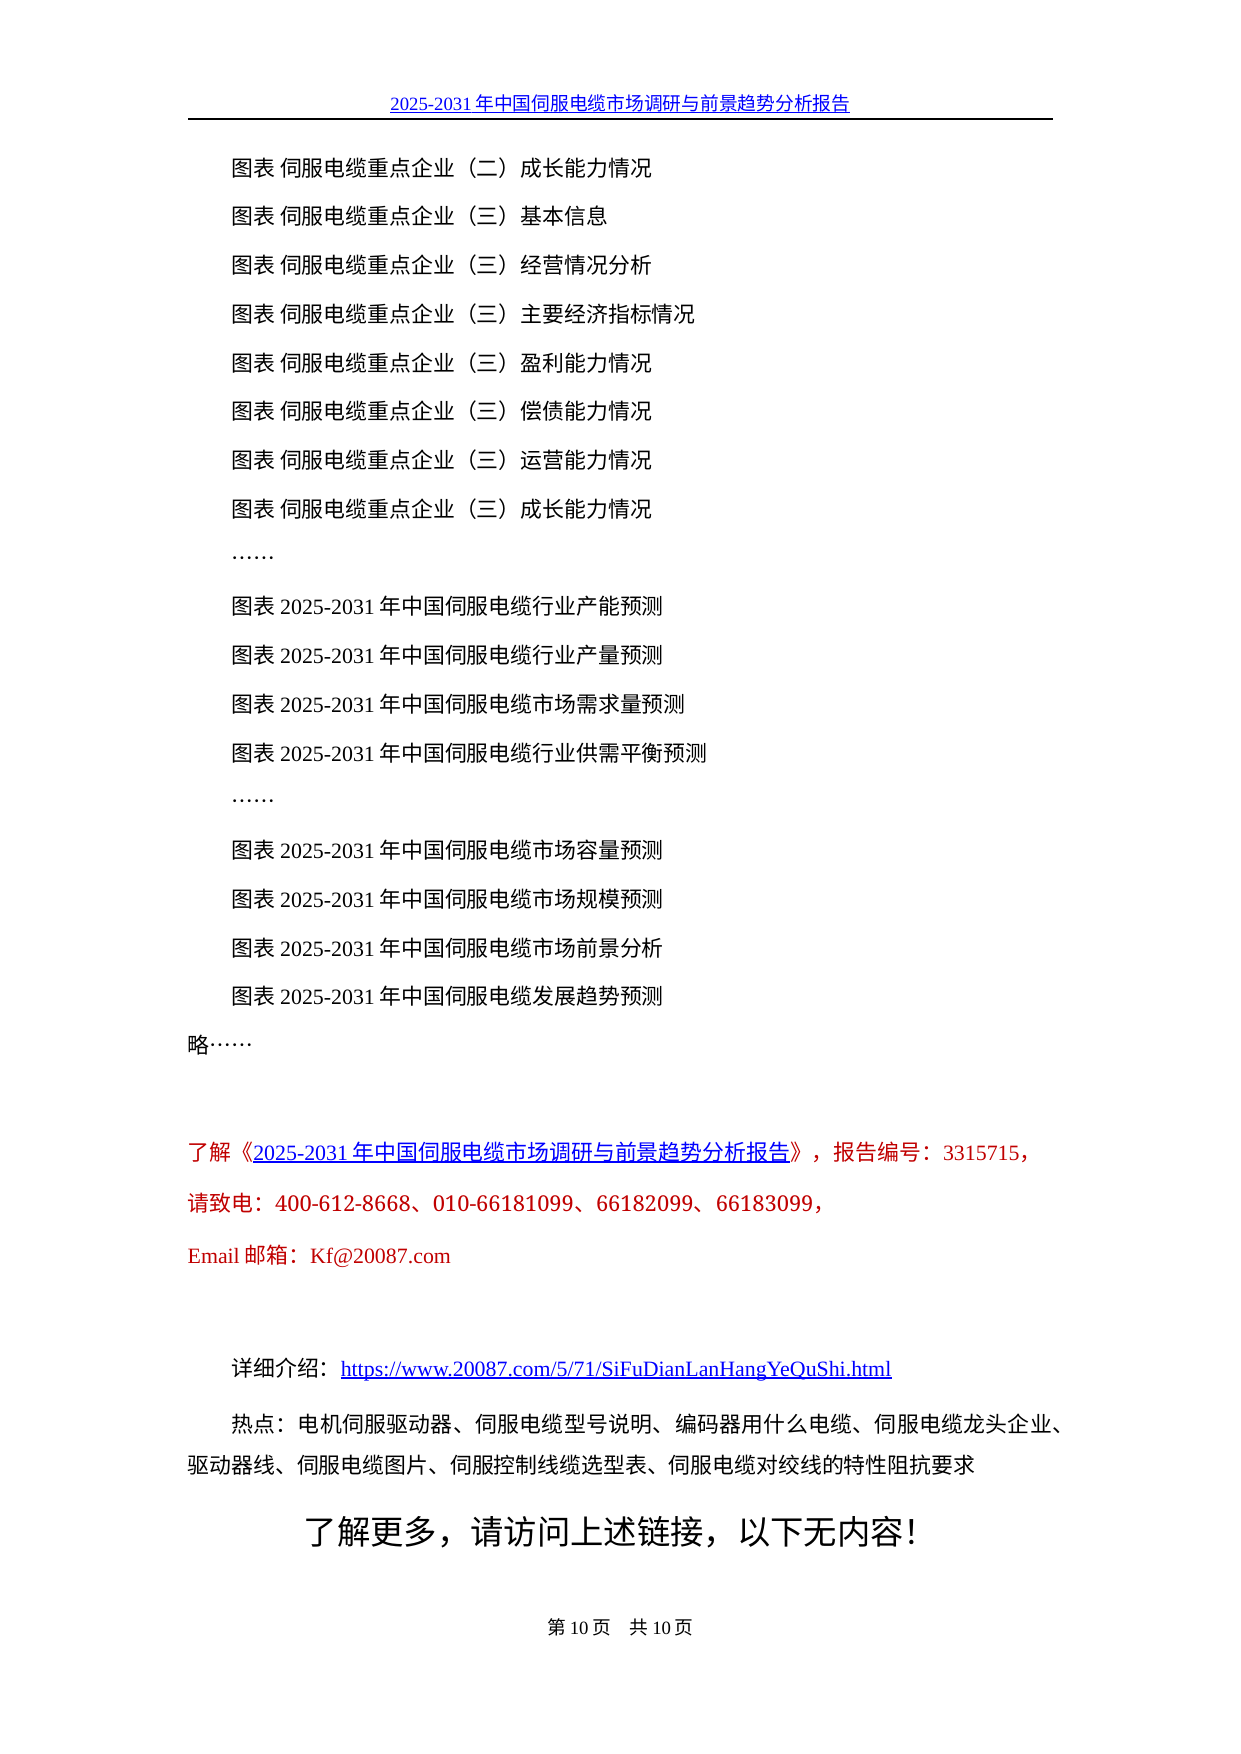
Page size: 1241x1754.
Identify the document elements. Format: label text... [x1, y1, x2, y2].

text 详细介绍：https://www.20087.com/5/71/SiFuDianLanHangYeQuShi.html [187, 1350, 1053, 1383]
text 请致电：400-612-8668、010-66181099、66182099、66183099， [187, 1186, 1053, 1218]
text 热点：电机伺服驱动器、伺服电缆型号说明、编码器用什么电缆、伺服电缆龙头企业、驱动器线、伺服电缆图片、伺服控制线缆选型表、伺服电缆对绞线的特性阻抗要求 [187, 1407, 1053, 1480]
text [187, 150, 1053, 1060]
title 了解更多，请访问上述链接，以下无内容！ [187, 1497, 1053, 1562]
text 了解《2025-2031年中国伺服电缆市场调研与前景趋势分析报告》，报告编号：3315715， [187, 1134, 1053, 1167]
text Email邮箱：Kf@20087.com [187, 1237, 1053, 1270]
